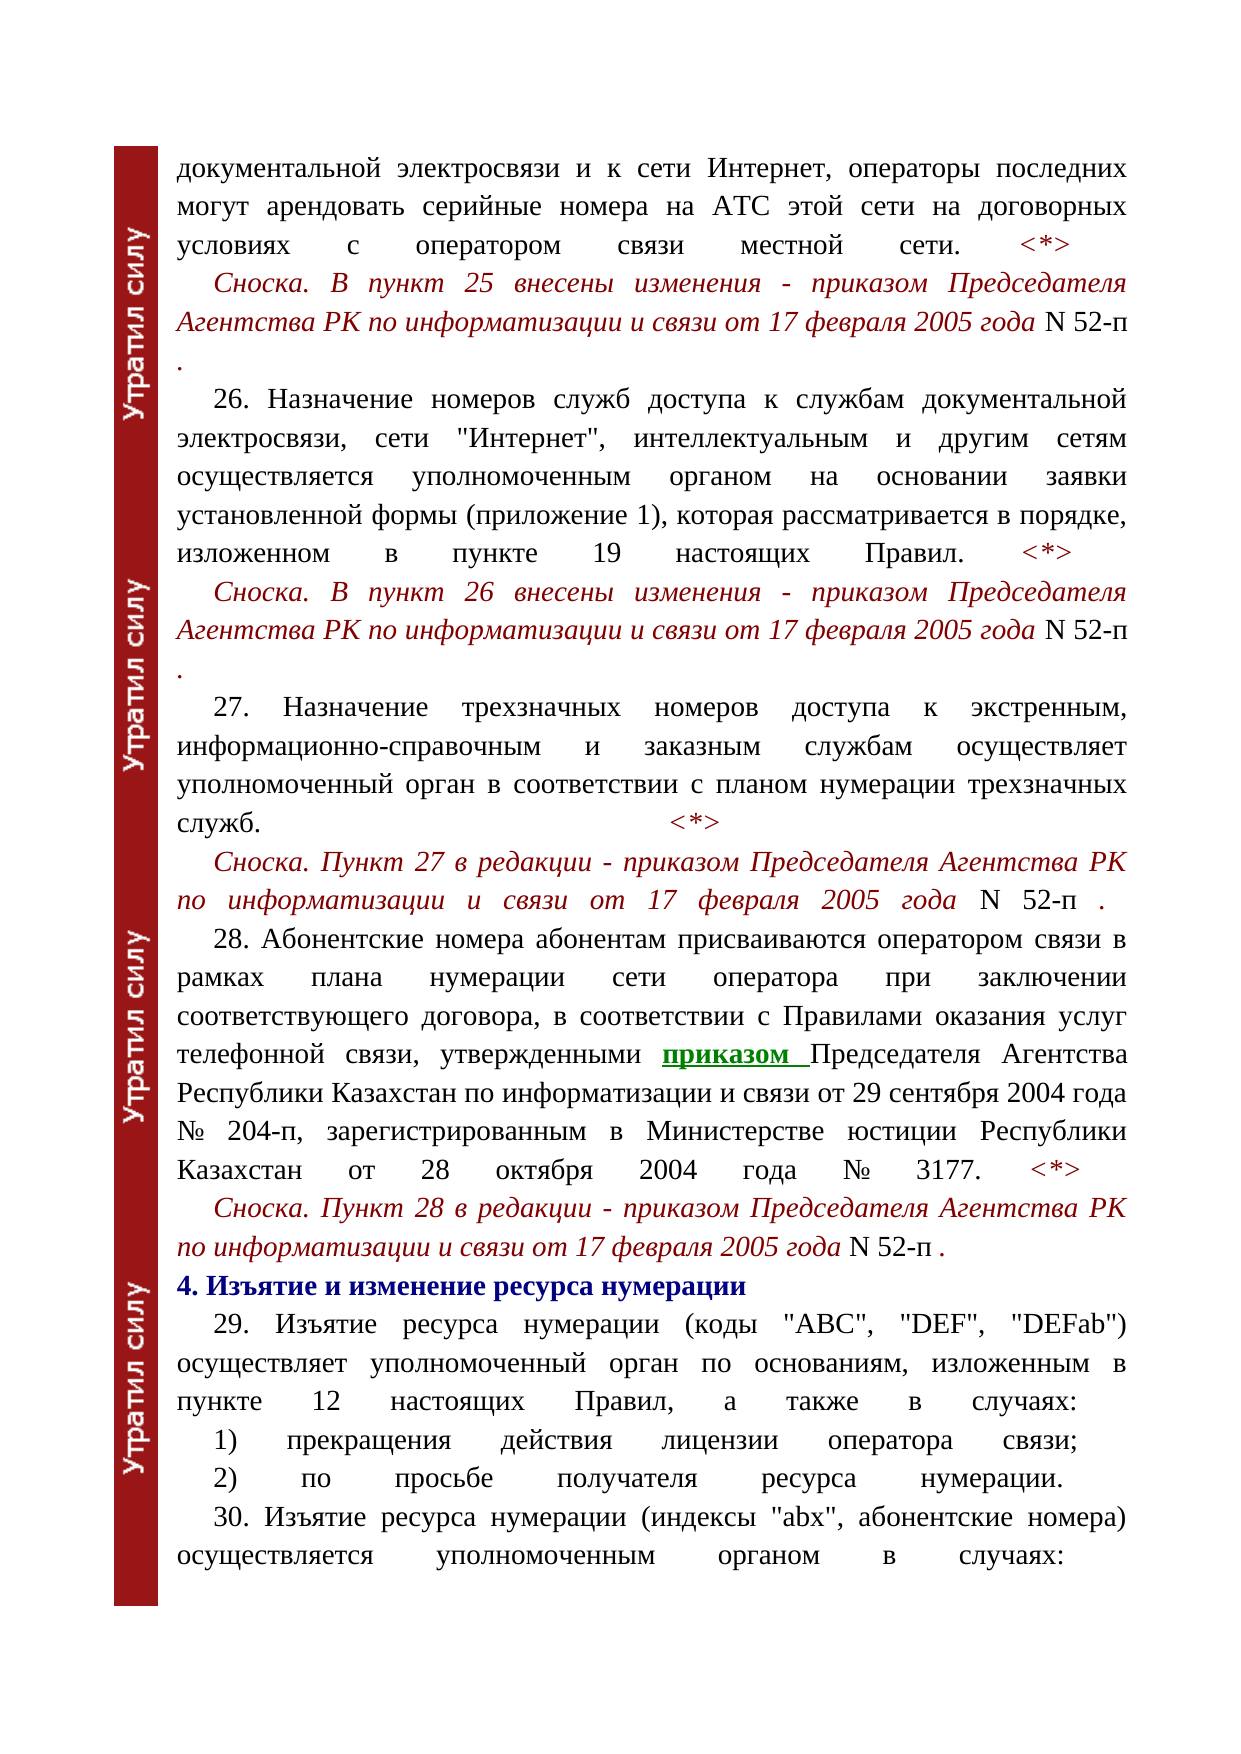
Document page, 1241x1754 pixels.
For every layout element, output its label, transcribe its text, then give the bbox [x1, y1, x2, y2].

picture [114, 1571, 158, 1606]
picture [114, 1301, 158, 1306]
picture [114, 146, 158, 150]
picture [114, 1263, 158, 1268]
text 4. Изъятие и изменение ресурса нумерации [112, 1268, 1128, 1301]
